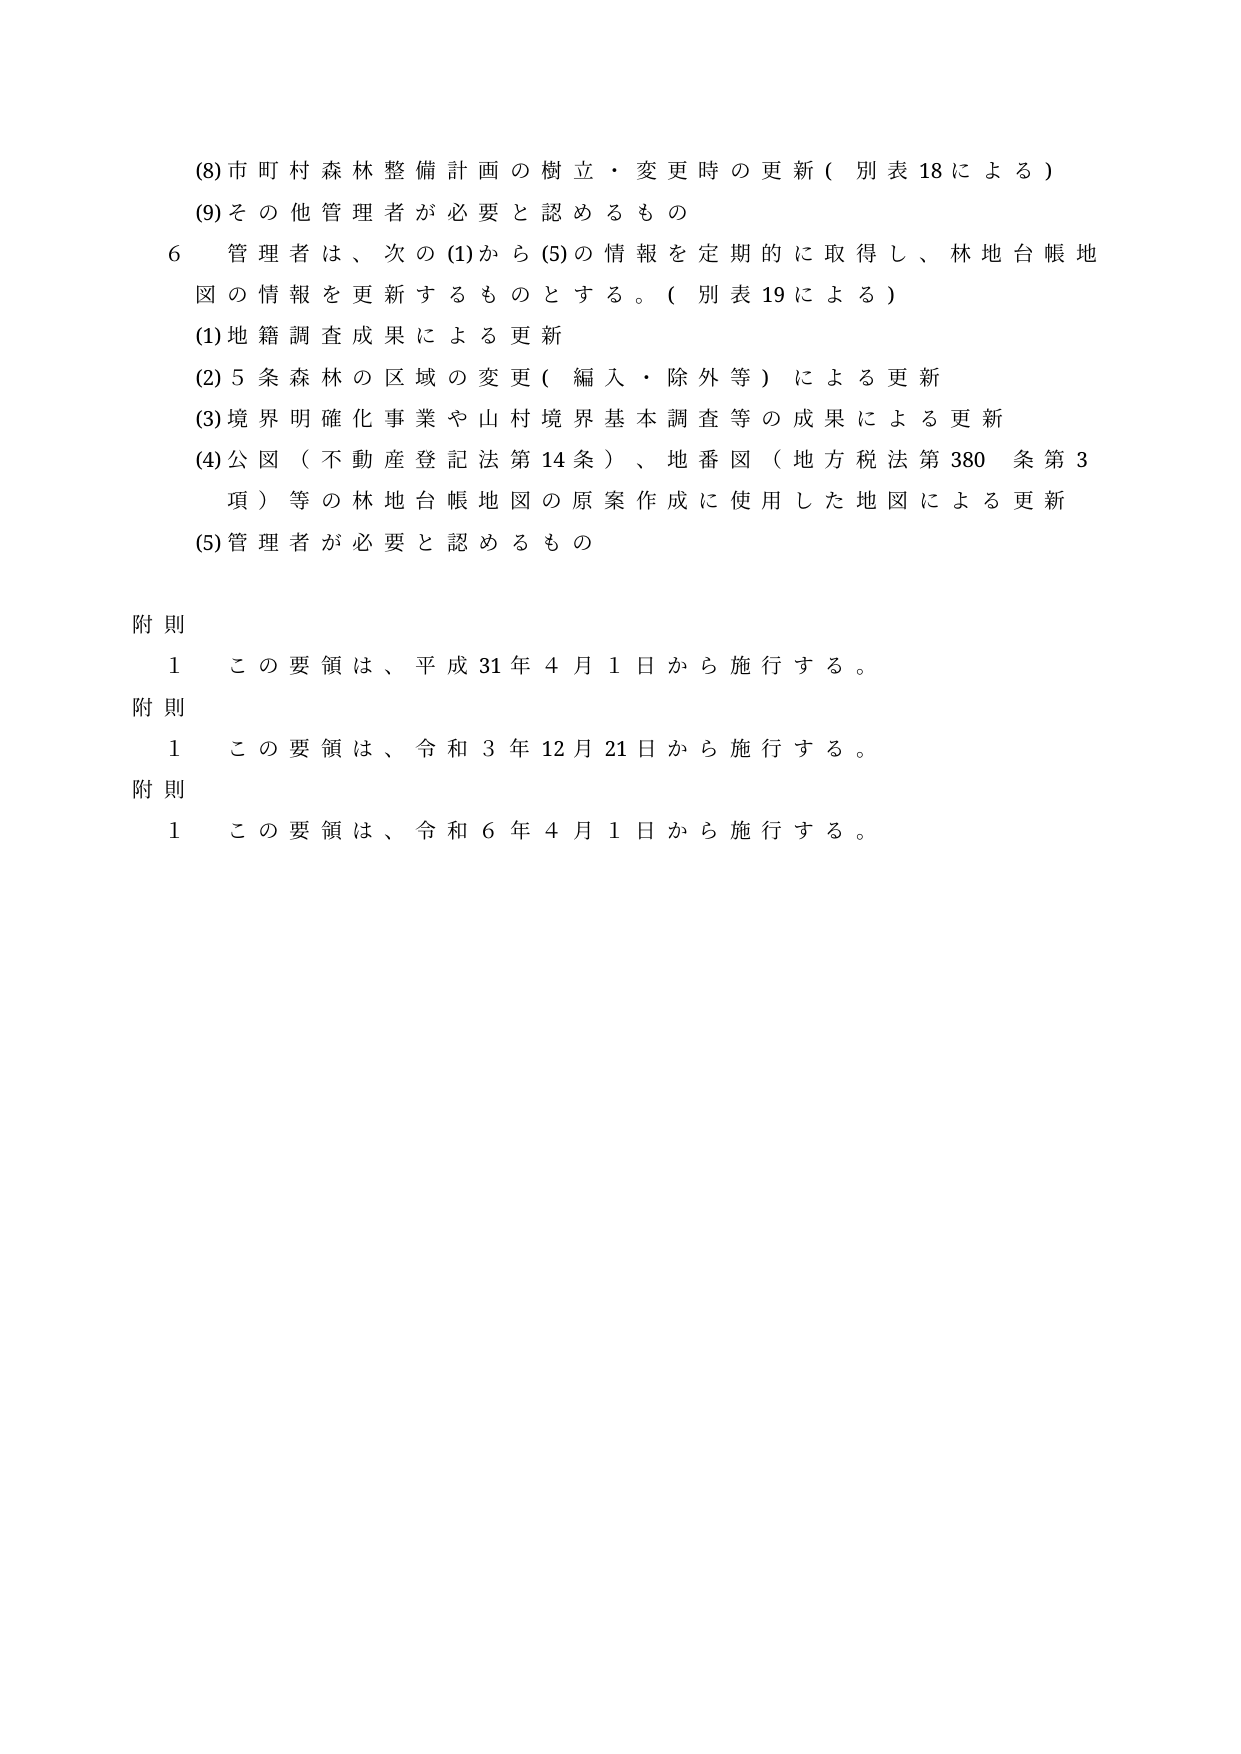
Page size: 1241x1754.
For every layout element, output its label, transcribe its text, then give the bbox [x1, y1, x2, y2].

text (4) 公図（不動産登記法第14条）、地番図（地方税法第380条第3項）等の林地台帳地図の原案作成に使用した地図による更新 [187, 438, 1108, 521]
text ６ 管理者は、次の(1)から(5)の情報を定期的に取得し、林地台帳地図の情報を更新するものとする。(別表19による) [161, 232, 1108, 314]
text １ この要領は、平成31年４月１日から施行する。 [132, 644, 1108, 686]
text (8) 市町村森林整備計画の樹立・変更時の更新(別表18による) [132, 149, 1108, 191]
text (9) その他管理者が必要と認めるもの [132, 191, 1108, 232]
text 附則 [132, 686, 1108, 727]
text １ この要領は、令和３年12月21日から施行する。 [132, 727, 1108, 768]
text １ この要領は、令和６年４月１日から施行する。 [132, 809, 1108, 851]
text 附則 [132, 603, 1108, 644]
text (3) 境界明確化事業や山村境界基本調査等の成果による更新 [132, 397, 1108, 438]
text 附則 [132, 768, 1108, 809]
text (2) ５条森林の区域の変更(編入・除外等)による更新 [132, 356, 1108, 397]
text (5) 管理者が必要と認めるもの [132, 521, 1108, 562]
text (1) 地籍調査成果による更新 [132, 314, 1108, 356]
